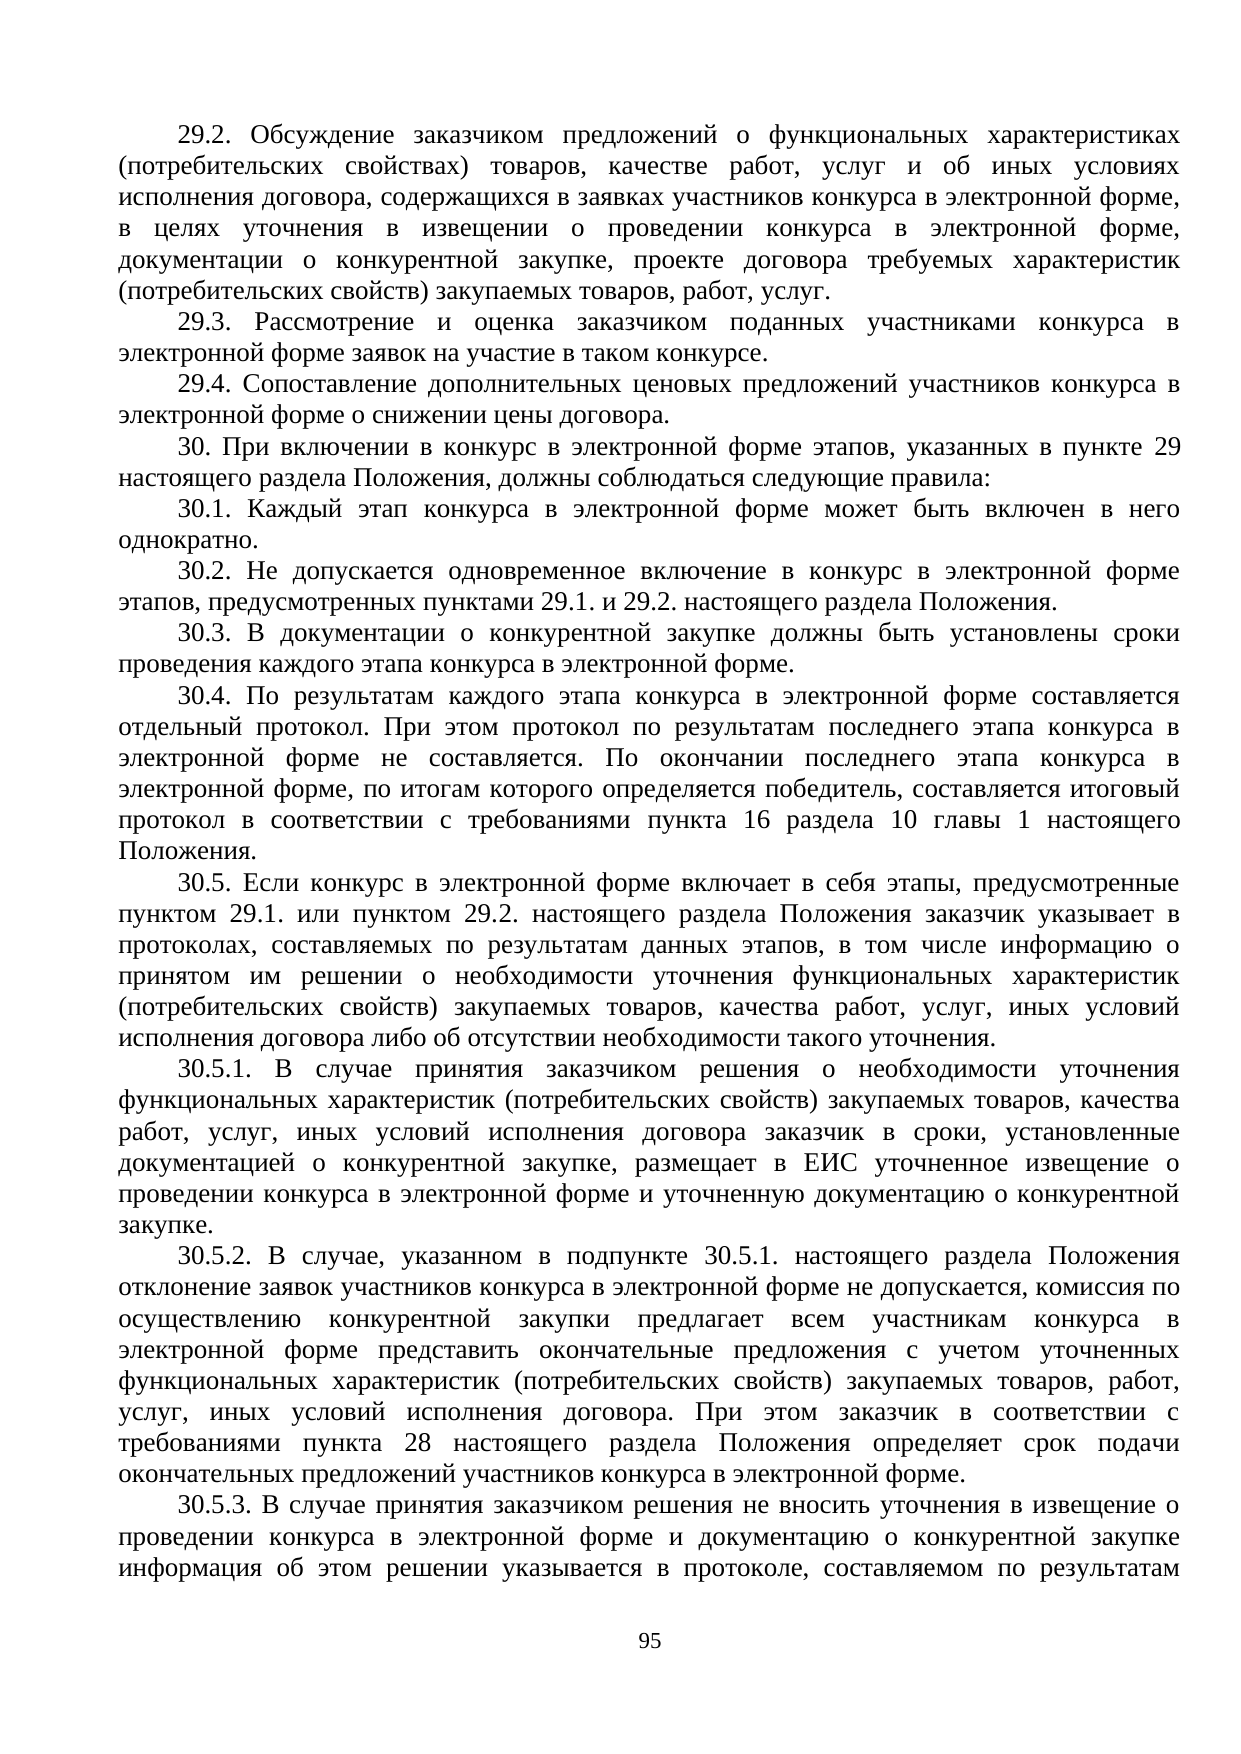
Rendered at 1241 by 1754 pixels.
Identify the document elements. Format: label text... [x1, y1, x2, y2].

text 30. При включении в конкурс в электронной форме этапов, указанных в пункте 29 настоящего раздела Положения, должны соблюдаться следующие правила: [118, 429, 1181, 492]
text 29.3. Рассмотрение и оценка заказчиком поданных участниками конкурса в электронной форме заявок на участие в таком конкурсе. [118, 305, 1181, 367]
text 30.5.2. В случае, указанном в подпункте 30.5.1. настоящего раздела Положения отклонение заявок участников конкурса в электронной форме не допускается, комиссия по осуществлению конкурентной закупки предлагает всем участникам конкурса в электронной форме представить окончательные предложения с учетом уточненных функциональных характеристик (потребительских свойств) закупаемых товаров, работ, услуг, иных условий исполнения договора. При этом заказчик в соответствии с требованиями пункта 28 настоящего раздела Положения определяет срок подачи окончательных предложений участников конкурса в электронной форме. [118, 1239, 1181, 1488]
text 30.2. Не допускается одновременное включение в конкурс в электронной форме этапов, предусмотренных пунктами 29.1. и 29.2. настоящего раздела Положения. [118, 554, 1181, 616]
text 29.2. Обсуждение заказчиком предложений о функциональных характеристиках (потребительских свойствах) товаров, качестве работ, услуг и об иных условиях исполнения договора, содержащихся в заявках участников конкурса в электронной форме, в целях уточнения в извещении о проведении конкурса в электронной форме, документации о конкурентной закупке, проекте договора требуемых характеристик (потребительских свойств) закупаемых товаров, работ, услуг. [118, 118, 1181, 305]
text 30.3. В документации о конкурентной закупке должны быть установлены сроки проведения каждого этапа конкурса в электронной форме. [118, 616, 1181, 679]
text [118, 1488, 1181, 1582]
text 30.4. По результатам каждого этапа конкурса в электронной форме составляется отдельный протокол. При этом протокол по результатам последнего этапа конкурса в электронной форме не составляется. По окончании последнего этапа конкурса в электронной форме, по итогам которого определяется победитель, составляется итоговый протокол в соответствии с требованиями пункта 16 раздела 10 главы 1 настоящего Положения. [118, 679, 1181, 866]
text 30.5. Если конкурс в электронной форме включает в себя этапы, предусмотренные пунктом 29.1. или пунктом 29.2. настоящего раздела Положения заказчик указывает в протоколах, составляемых по результатам данных этапов, в том числе информацию о принятом им решении о необходимости уточнения функциональных характеристик (потребительских свойств) закупаемых товаров, качества работ, услуг, иных условий исполнения договора либо об отсутствии необходимости такого уточнения. [118, 866, 1181, 1052]
text 30.5.1. В случае принятия заказчиком решения о необходимости уточнения функциональных характеристик (потребительских свойств) закупаемых товаров, качества работ, услуг, иных условий исполнения договора заказчик в сроки, установленные документацией о конкурентной закупке, размещает в ЕИС уточненное извещение о проведении конкурса в электронной форме и уточненную документацию о конкурентной закупке. [118, 1052, 1181, 1239]
text 30.1. Каждый этап конкурса в электронной форме может быть включен в него однократно. [118, 492, 1181, 554]
text 29.4. Сопоставление дополнительных ценовых предложений участников конкурса в электронной форме о снижении цены договора. [118, 367, 1181, 429]
